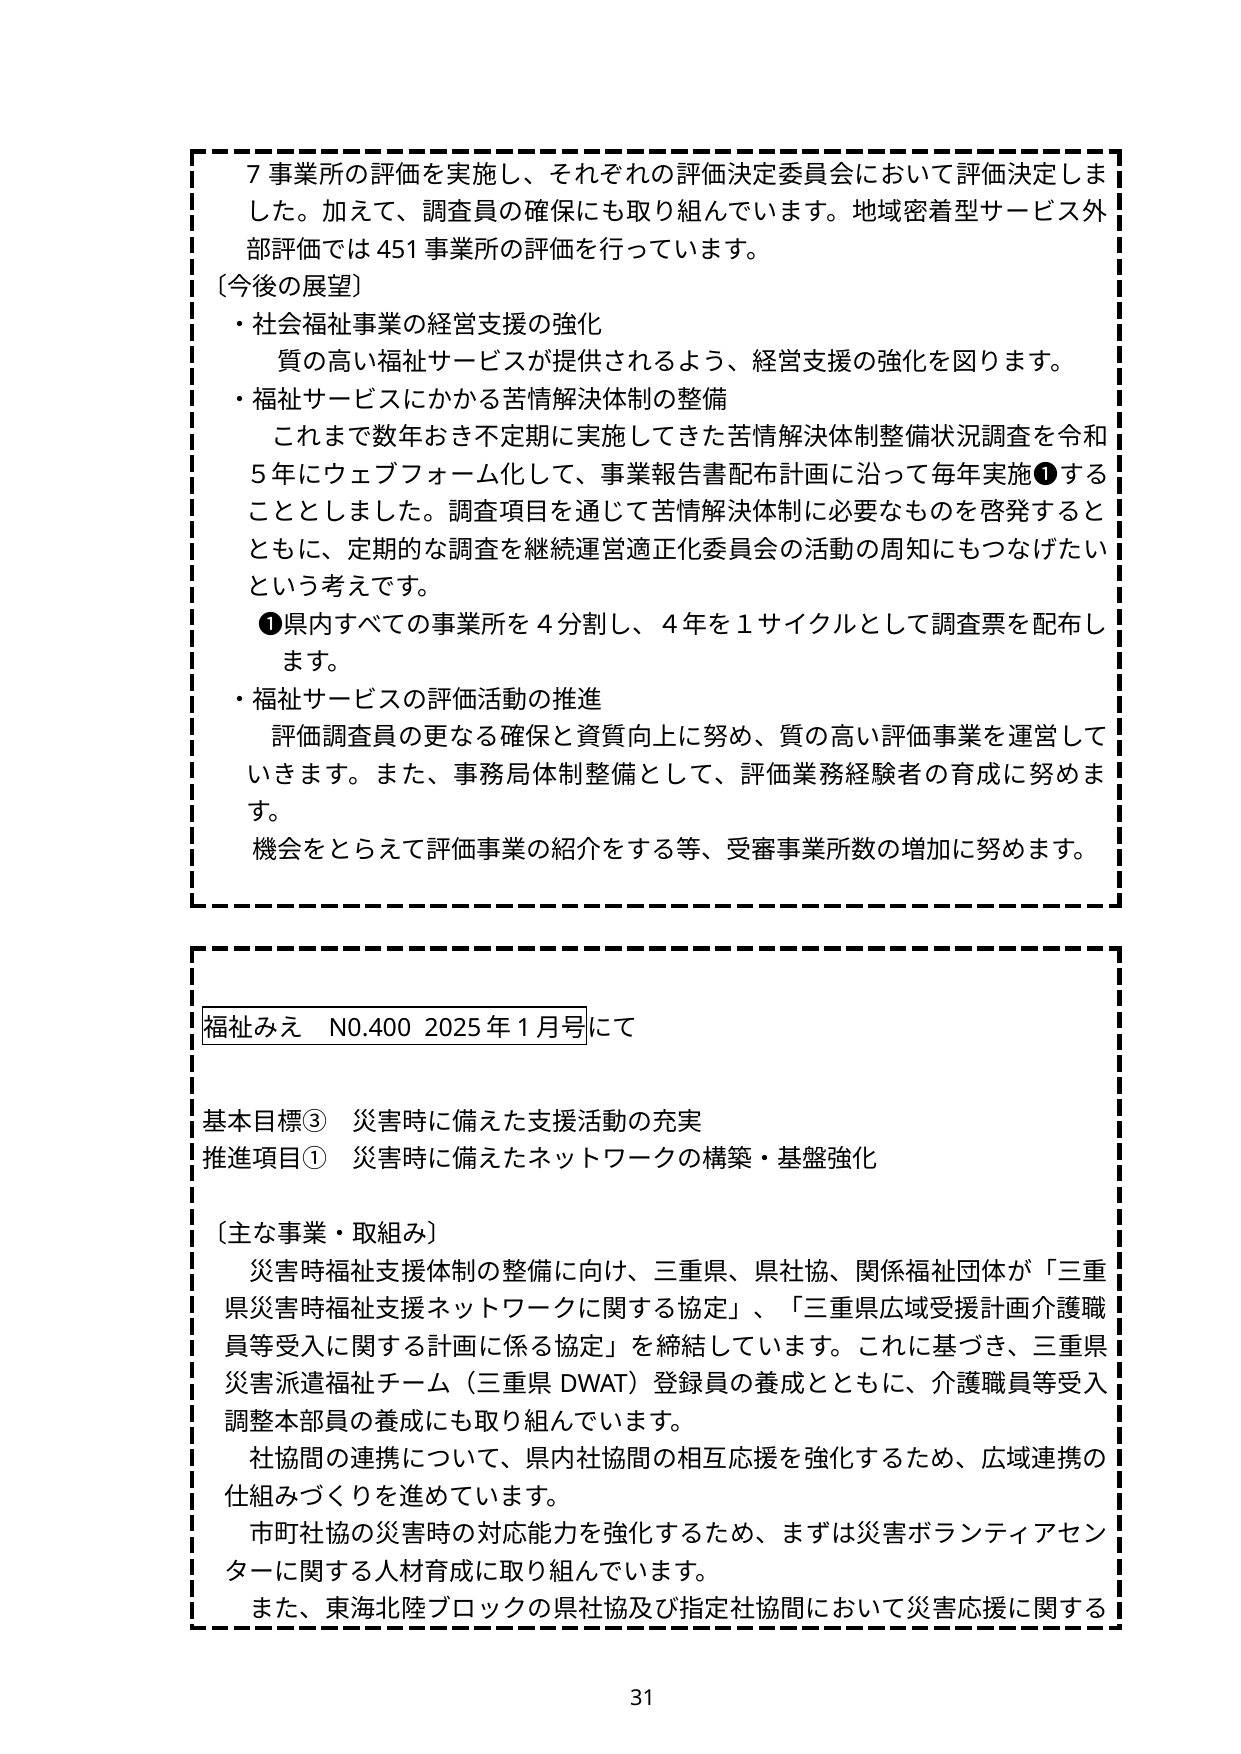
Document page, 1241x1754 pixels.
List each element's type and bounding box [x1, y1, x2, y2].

table_header [192, 946, 1120, 1626]
table_header [192, 149, 1120, 904]
